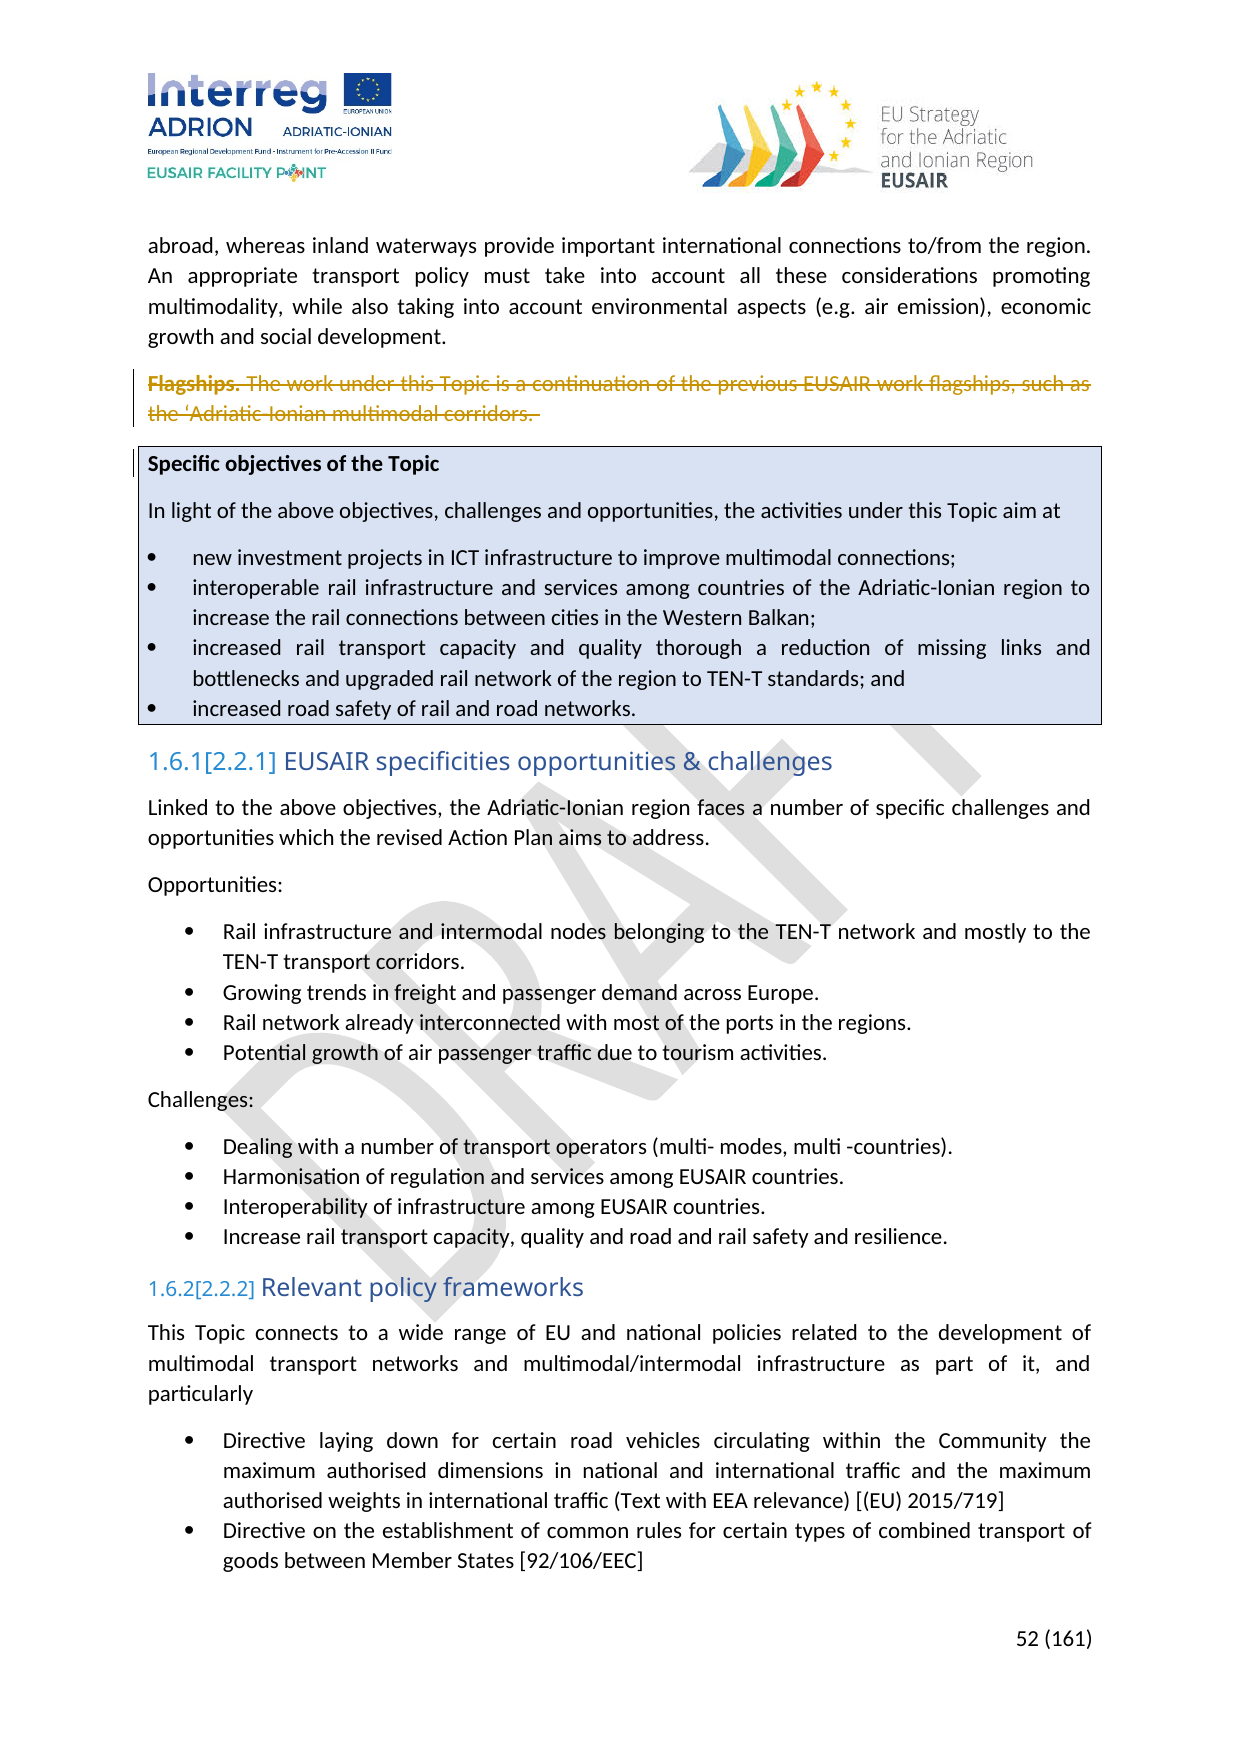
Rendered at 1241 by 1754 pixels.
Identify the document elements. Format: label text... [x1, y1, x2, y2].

text Linked to the above objectives, the Adriatic-Ionian region faces a number of specific challenges and opportunities which the revised Action Plan aims to address. [148, 793, 1093, 851]
list Rail network already interconnected with most of the ports in the regions. [185, 1008, 1093, 1036]
list Directive laying down for certain road vehicles circulating within the Community the maximum authorised dimensions in national and international traffic and the maximum authorised weights in international traffic (Text with EEA relevance) [(EU) 2015/719] [185, 1426, 1093, 1514]
list Dealing with a number of transport operators (multi- modes, multi -countries). [185, 1132, 1093, 1160]
picture [147, 73, 392, 182]
text Opportunities: [148, 870, 1093, 898]
list Increase rail transport capacity, quality and road and rail safety and resilience. [185, 1222, 1093, 1250]
list Harmonisation of regulation and services among EUSAIR countries. [185, 1162, 1093, 1190]
subtitle EUSAIR specificities opportunities & challenges [148, 744, 1093, 778]
text In light of the above objectives, challenges and opportunities, the activities under this Topic aim at [139, 493, 1101, 524]
list new investment projects in ICT infrastructure to improve multimodal connections; [139, 540, 1101, 570]
text Challenges: [148, 1085, 1093, 1113]
picture [664, 73, 1070, 204]
list Potential growth of air passenger traffic due to tourism activities. [185, 1038, 1093, 1066]
list Growing trends in freight and passenger demand across Europe. [185, 978, 1093, 1006]
text Specific objectives of the Topic [139, 447, 1101, 477]
list increased rail transport capacity and quality thorough a reduction of missing links and bottlenecks and upgraded rail network of the region to TEN-T standards; and [139, 630, 1101, 691]
subtitle Relevant policy frameworks [148, 1269, 1093, 1303]
list interoperable rail infrastructure and services among countries of the Adriatic-Ionian region to increase the rail connections between cities in the Western Balkan; [139, 570, 1101, 630]
list increased road safety of rail and road networks. [139, 691, 1101, 724]
list Directive on the establishment of common rules for certain types of combined transport of goods between Member States [92/106/EEC] [185, 1516, 1093, 1575]
list Rail infrastructure and intermodal nodes belonging to the TEN-T network and mostly to the TEN-T transport corridors. [185, 917, 1093, 975]
list Interoperability of infrastructure among EUSAIR countries. [185, 1192, 1093, 1220]
text This Topic connects to a wide range of EU and national policies related to the development of multimodal transport networks and multimodal/intermodal infrastructure as part of it, and particularly [148, 1318, 1093, 1407]
